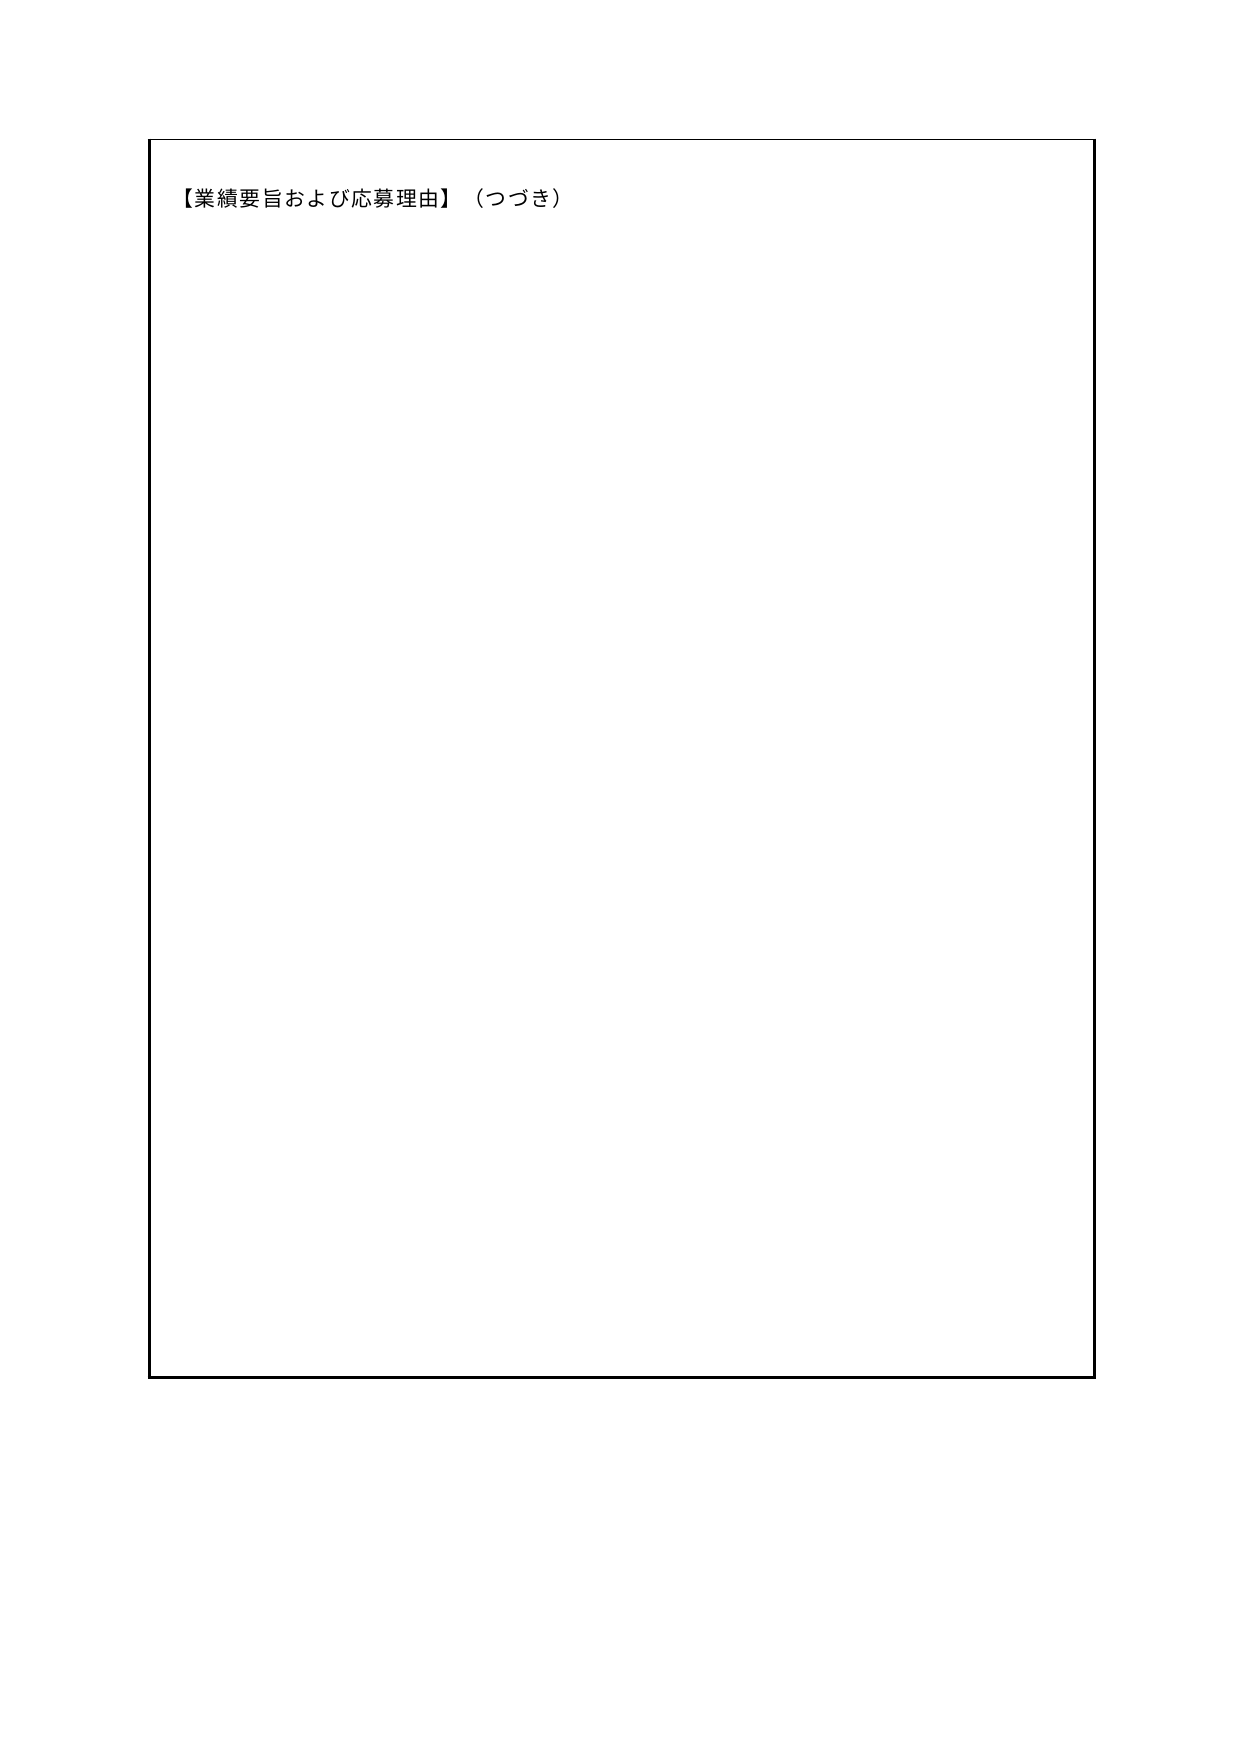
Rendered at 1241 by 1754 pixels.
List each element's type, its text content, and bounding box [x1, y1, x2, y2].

table_cell 【業績要旨および応募理由】（つづき） [151, 140, 1093, 1376]
